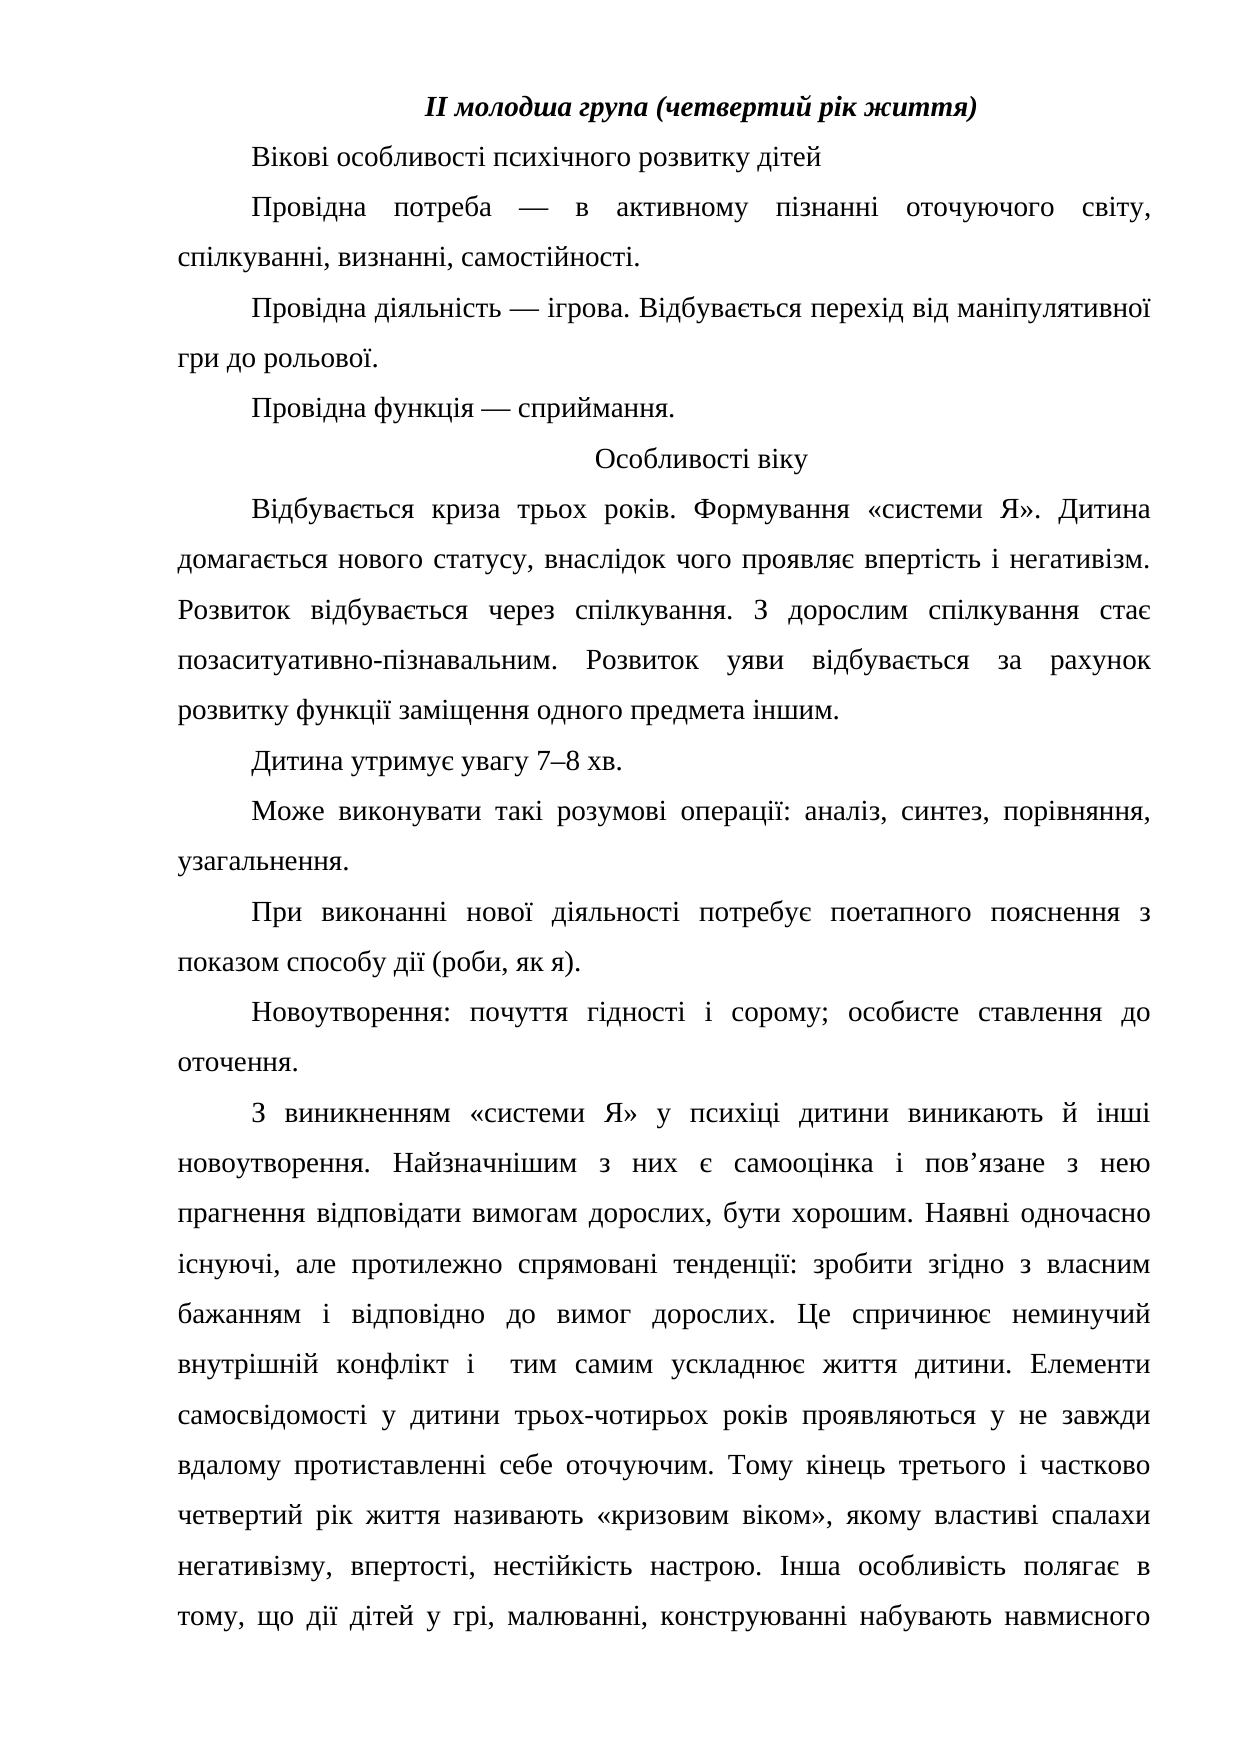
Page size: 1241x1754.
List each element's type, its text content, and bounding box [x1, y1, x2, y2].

text Особливості віку [177, 441, 1152, 474]
text Дитина утримує увагу 7–8 хв. [177, 743, 1152, 776]
text Вікові особливості психічного розвитку дітей [177, 139, 1152, 172]
text Може виконувати такі розумові операції: аналіз, синтез, порівняння, узагальнення. [177, 793, 1152, 877]
text Провідна потреба — в активному пізнанні оточуючого світу, спілкуванні, визнанні, самостійності. [177, 189, 1152, 273]
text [177, 1095, 1152, 1632]
text Новоутворення: почуття гідності і сорому; особисте ставлення до оточення. [177, 994, 1152, 1078]
text При виконанні нової діяльності потребує поетапного пояснення з показом способу дії (роби, як я). [177, 894, 1152, 977]
text Відбувається криза трьох років. Формування «системи Я». Дитина домагається нового статусу, внаслідок чого проявляє впертість і негативізм. Розвиток відбувається через спілкування. З дорослим спілкування стає позаситуативно-пізнавальним. Розвиток уяви відбувається за рахунок розвитку функції заміщення одного предмета іншим. [177, 491, 1152, 726]
text Провідна діяльність — ігрова. Відбувається перехід від маніпулятивної гри до рольової. [177, 290, 1152, 374]
text Провідна функція — сприймання. [177, 391, 1152, 424]
text ІІ молодша група (четвертий рік життя) [177, 89, 1152, 122]
